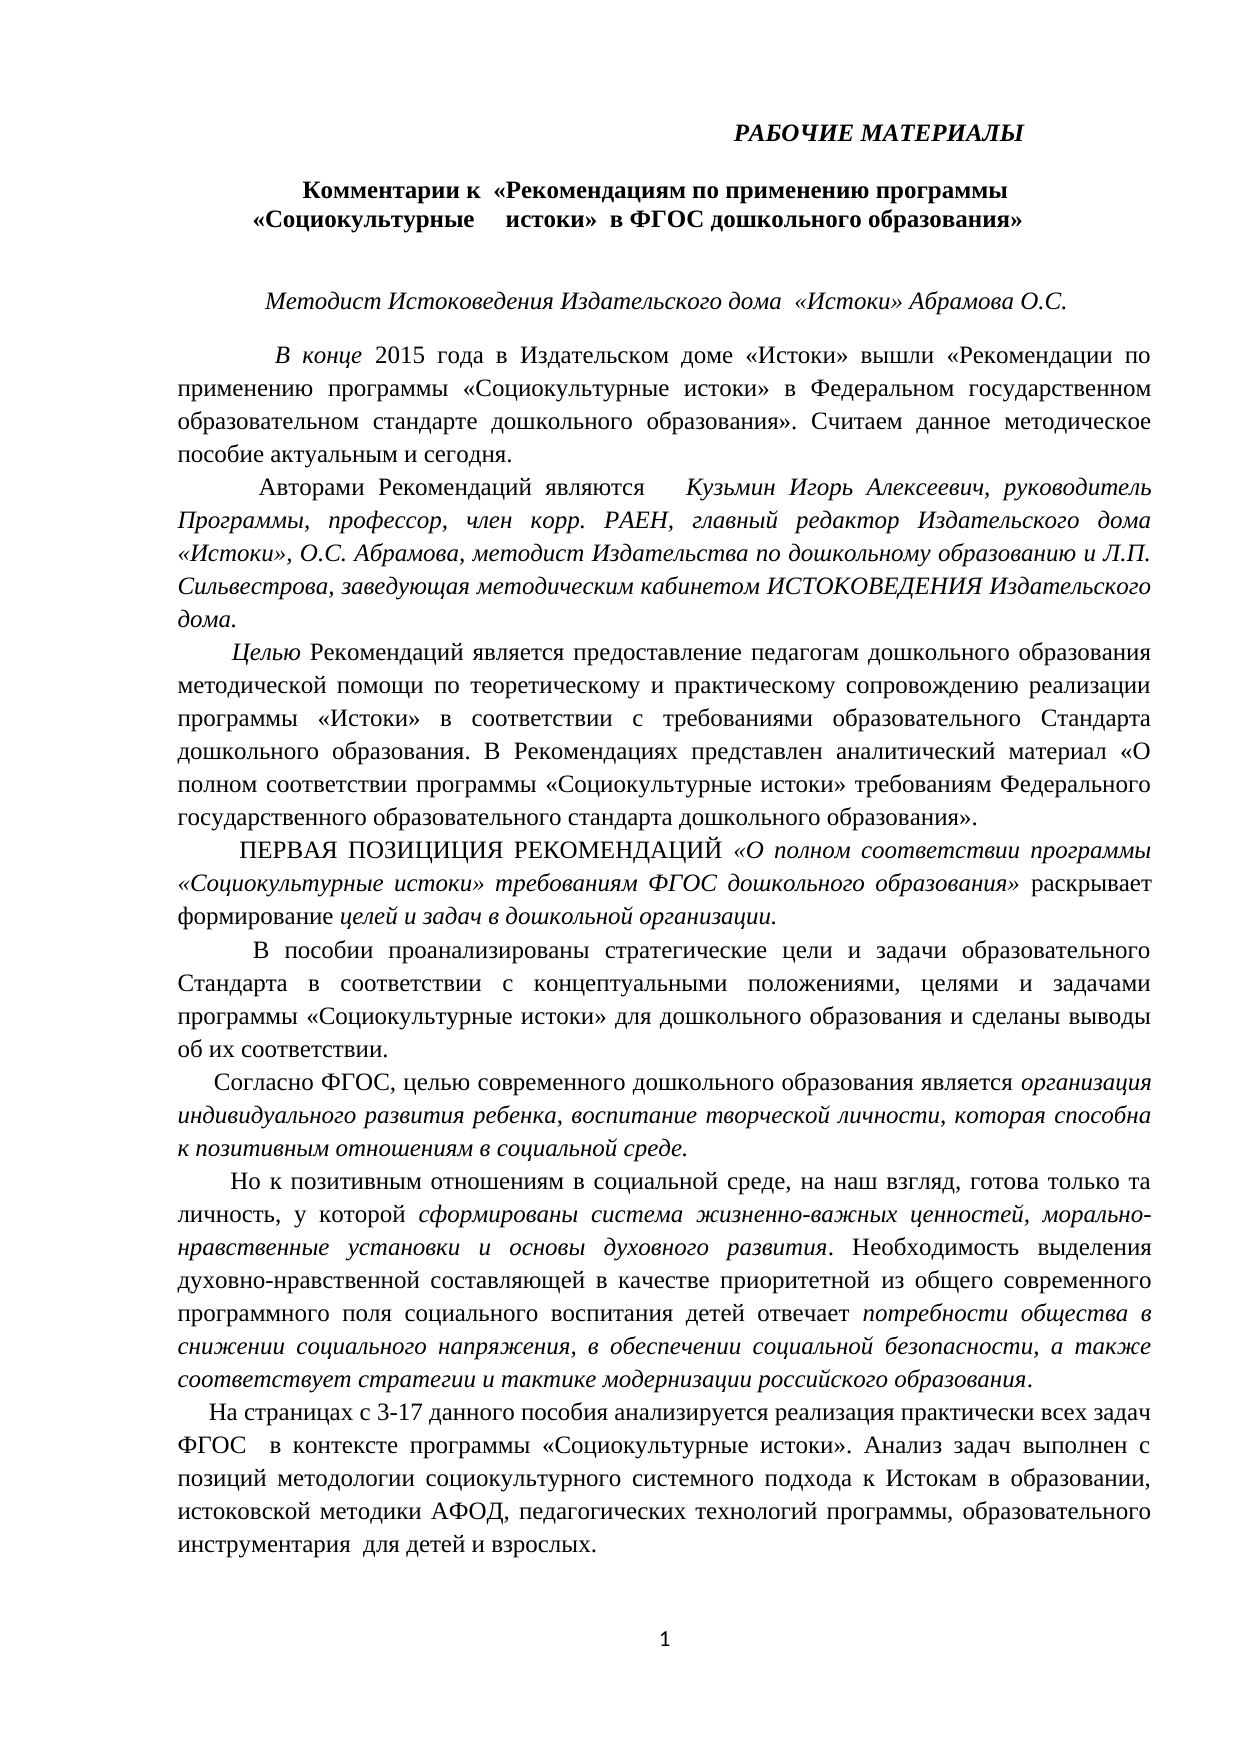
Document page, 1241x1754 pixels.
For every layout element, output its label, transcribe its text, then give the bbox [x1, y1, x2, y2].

text В конце 2015 года в Издательском доме «Истоки» вышли «Рекомендации по применению программы «Социокультурные истоки» в Федеральном государственном образовательном стандарте дошкольного образования». Считаем данное методическое пособие актуальным и сегодня. [177, 340, 1152, 468]
text В пособии проанализированы стратегические цели и задачи образовательного Стандарта в соответствии с концептуальными положениями, целями и задачами программы «Социокультурные истоки» для дошкольного образования и сделаны выводы об их соответствии. [177, 935, 1152, 1063]
text РАБОЧИЕ МАТЕРИАЛЫ [177, 118, 1152, 147]
text Согласно ФГОС, целью современного дошкольного образования является организация индивидуального развития ребенка, воспитание творческой личности, которая способна к позитивным отношениям в социальной среде. [177, 1067, 1152, 1162]
text На страницах с 3-17 данного пособия анализируется реализация практически всех задач ФГОС в контексте программы «Социокультурные истоки». Анализ задач выполнен с позиций методологии социокультурного системного подхода к Истокам в образовании, истоковской методики АФОД, педагогических технологий программы, образовательного инструментария для детей и взрослых. [177, 1397, 1152, 1558]
text Комментарии к «Рекомендациям по применению программы [177, 175, 1152, 204]
text «Социокультурные истоки» в ФГОС дошкольного образования» [177, 204, 1152, 232]
text Но к позитивным отношениям в социальной среде, на наш взгляд, готова только та личность, у которой сформированы система жизненно-важных ценностей, морально-нравственные установки и основы духовного развития. Необходимость выделения духовно-нравственной составляющей в качестве приоритетной из общего современного программного поля социального воспитания детей отвечает потребности общества в снижении социального напряжения, в обеспечении социальной безопасности, а также соответствует стратегии и тактике модернизации российского образования. [177, 1166, 1152, 1393]
text Методист Истоковедения Издательского дома «Истоки» Абрамова О.С. [177, 286, 1152, 315]
text ПЕРВАЯ ПОЗИЦИЦИЯ РЕКОМЕНДАЦИЙ «О полном соответствии программы «Социокультурные истоки» требованиям ФГОС дошкольного образования» раскрывает формирование целей и задач в дошкольной организации. [177, 835, 1152, 931]
text Авторами Рекомендаций являются Кузьмин Игорь Алексеевич, руководитель Программы, профессор, член корр. РАЕН, главный редактор Издательского дома «Истоки», О.С. Абрамова, методист Издательства по дошкольному образованию и Л.П. Сильвестрова, заведующая методическим кабинетом ИСТОКОВЕДЕНИЯ Издательского дома. [177, 472, 1152, 633]
text Целью Рекомендаций является предоставление педагогам дошкольного образования методической помощи по теоретическому и практическому сопровождению реализации программы «Истоки» в соответствии с требованиями образовательного Стандарта дошкольного образования. В Рекомендациях представлен аналитический материал «О полном соответствии программы «Социокультурные истоки» требованиям Федерального государственного образовательного стандарта дошкольного образования». [177, 637, 1152, 831]
